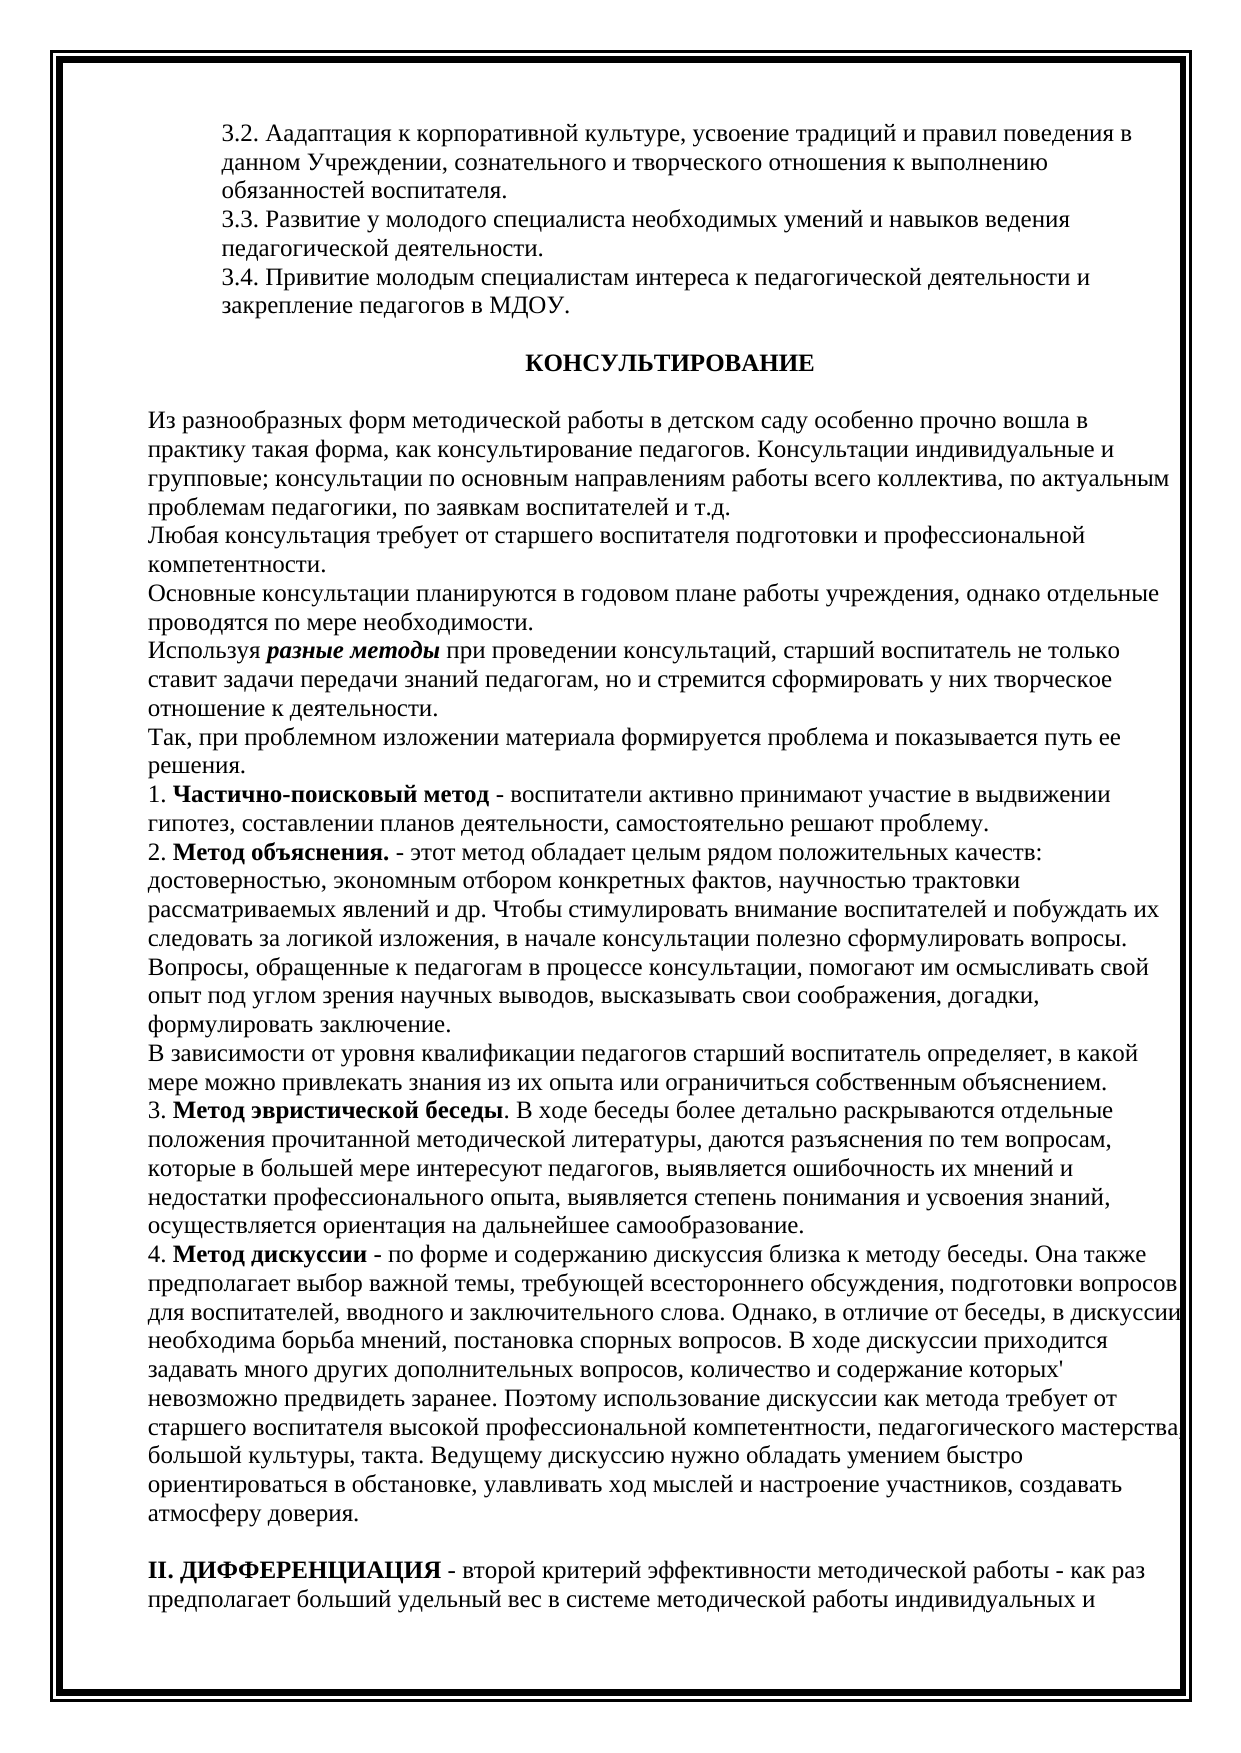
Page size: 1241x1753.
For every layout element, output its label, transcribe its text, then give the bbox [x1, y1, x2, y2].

text Любая консультация требует от старшего воспитателя подготовки и профессиональной компетентности. [148, 521, 1180, 578]
text 4. Метод дискуссии - по форме и содержанию дискуссия близка к методу беседы. Она также предполагает выбор важной темы, требующей всестороннего обсуждения, подготовки вопросов для воспитателей, вводного и заключительного слова. Однако, в отличие от беседы, в дискуссии необходима борьба мнений, постановка спорных вопросов. В ходе дискуссии приходится задавать много других дополнительных вопросов, количество и содержание которых' невозможно предвидеть заранее. Поэтому использование дискуссии как метода требует от старшего воспитателя высокой профессиональной компетентности, педагогического мастерства, большой культуры, такта. Ведущему дискуссию нужно обладать умением быстро ориентироваться в обстановке, улавливать ход мыслей и настроение участников, создавать атмосферу доверия. [148, 1239, 1180, 1527]
text 3. Метод эвристической беседы. В ходе беседы более детально раскрываются отдельные положения прочитанной методической литературы, даются разъяснения по тем вопросам, которые в большей мере интересуют педагогов, выявляется ошибочность их мнений и недостатки профессионального опыта, выявляется степень понимания и усвоения знаний, осуществляется ориентация на дальнейшее самообразование. [148, 1096, 1180, 1239]
text В зависимости от уровня квалификации педагогов старший воспитатель определяет, в какой мере можно привлекать знания из их опыта или ограничиться собственным объяснением. [148, 1038, 1180, 1096]
text 3.2. Аадаптация к корпоративной культуре, усвоение традиций и правил поведения в данном Учреждении, сознательного и творческого отношения к выполнению обязанностей воспитателя. [221, 118, 1180, 204]
text 1. Частично-поисковый метод - воспитатели активно принимают участие в выдвижении гипотез, составлении планов деятельности, самостоятельно решают проблему. [148, 779, 1180, 837]
text 2. Метод объяснения. - этот метод обладает целым рядом положительных качеств: достоверностью, экономным отбором конкретных фактов, научностью трактовки рассматриваемых явлений и др. Чтобы стимулировать внимание воспитателей и побуждать их следовать за логикой изложения, в начале консультации полезно сформулировать вопросы. Вопросы, обращенные к педагогам в процессе консультации, помогают им осмысливать свой опыт под углом зрения научных выводов, высказывать свои соображения, догадки, формулировать заключение. [148, 837, 1180, 1038]
text Основные консультации планируются в годовом плане работы учреждения, однако отдельные проводятся по мере необходимости. [148, 578, 1180, 636]
text Из разнообразных форм методической работы в детском саду особенно прочно вошла в практику такая форма, как консультирование педагогов. Консультации индивидуальные и групповые; консультации по основным направлениям работы всего коллектива, по актуальным проблемам педагогики, по заявкам воспитателей и т.д. [148, 406, 1180, 521]
text Используя разные методы при проведении консультаций, старший воспитатель не только ставит задачи передачи знаний педагогам, но и стремится сформировать у них творческое отношение к деятельности. [148, 636, 1180, 722]
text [148, 1556, 1180, 1613]
text 3.3. Развитие у молодого специалиста необходимых умений и навыков ведения педагогической деятельности. [221, 204, 1180, 262]
text Так, при проблемном изложении материала формируется проблема и показывается путь ее решения. [148, 722, 1180, 779]
text 3.4. Привитие молодым специалистам интереса к педагогической деятельности и закрепление педагогов в МДОУ. [221, 262, 1180, 319]
text КОНСУЛЬТИРОВАНИЕ [148, 348, 1180, 377]
